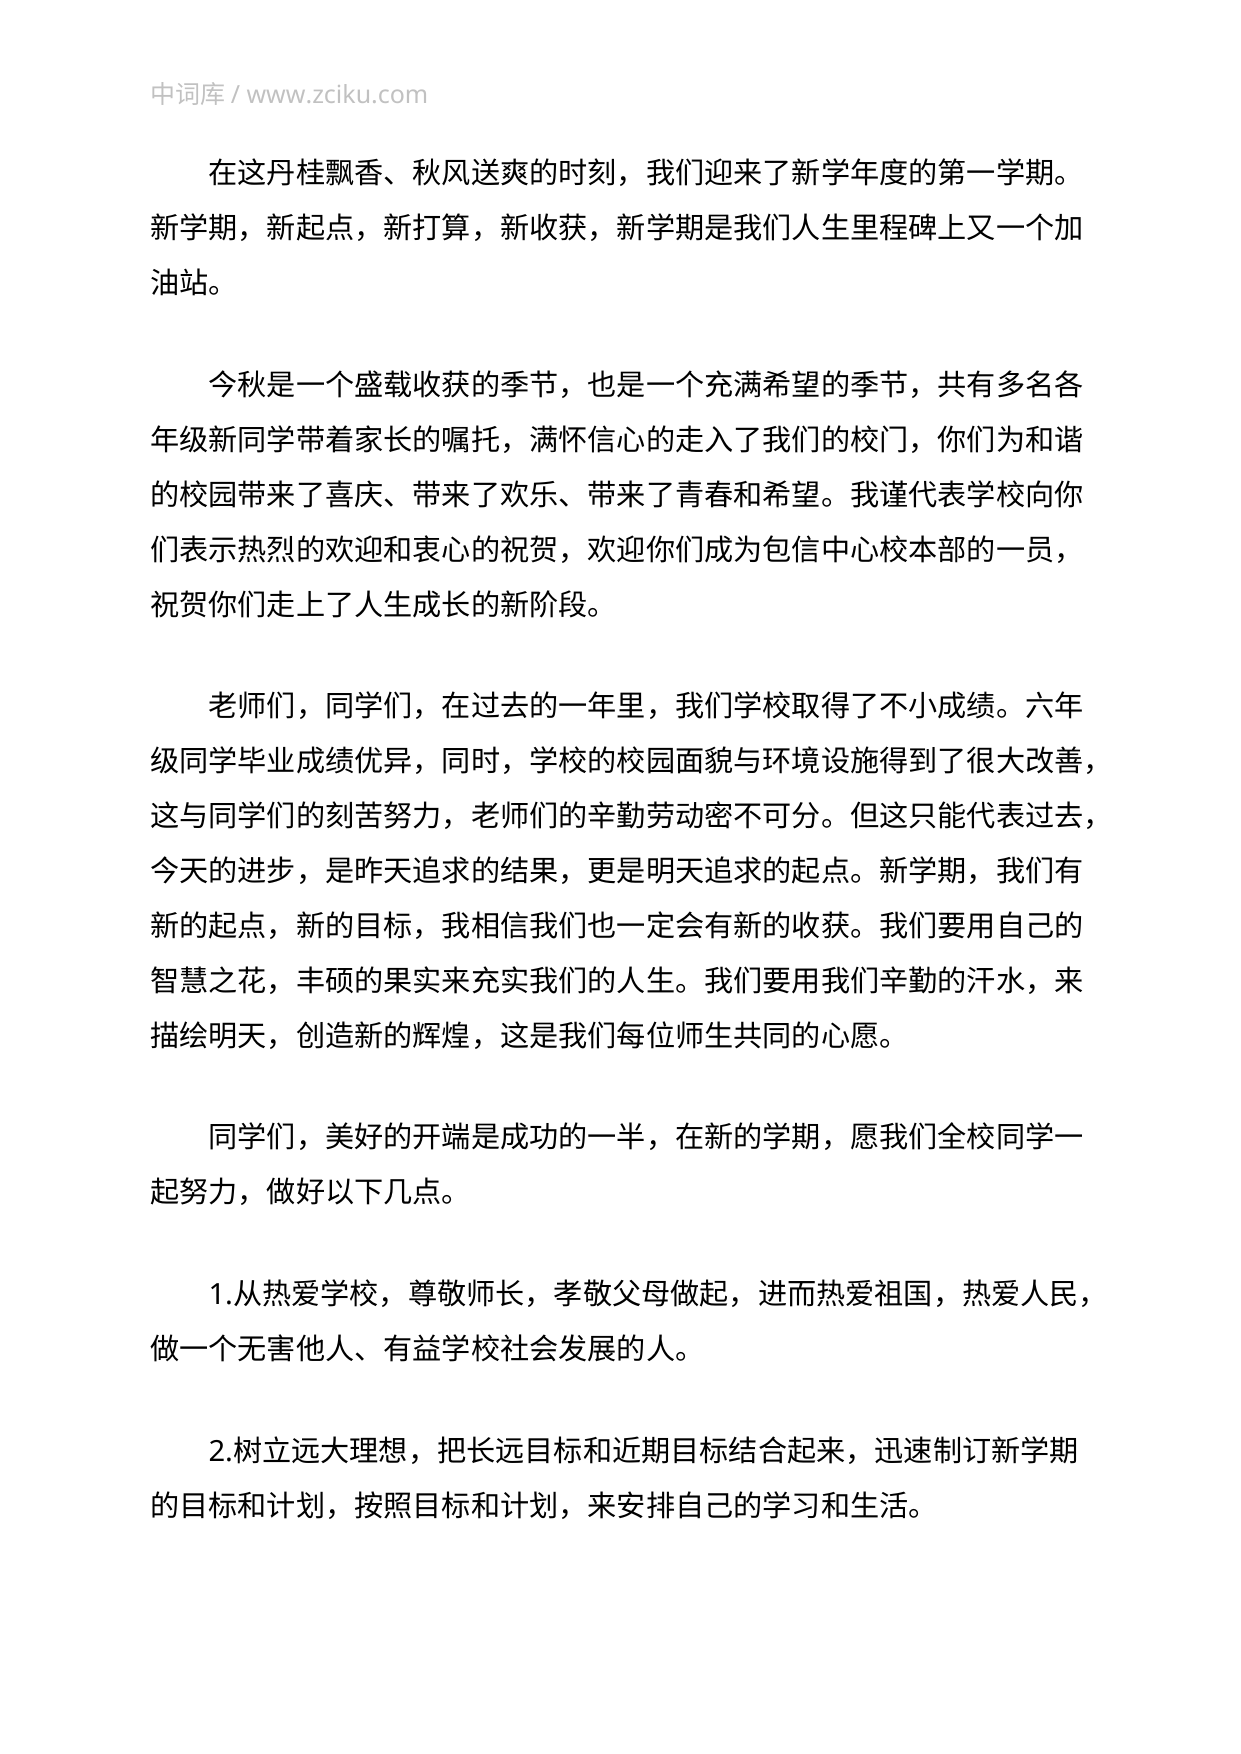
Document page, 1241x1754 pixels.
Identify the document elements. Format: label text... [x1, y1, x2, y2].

text 老师们，同学们，在过去的一年里，我们学校取得了不小成绩。六年级同学毕业成绩优异，同时，学校的校园面貌与环境设施得到了很大改善，这与同学们的刻苦努力，老师们的辛勤劳动密不可分。但这只能代表过去，今天的进步，是昨天追求的结果，更是明天追求的起点。新学期，我们有新的起点，新的目标，我相信我们也一定会有新的收获。我们要用自己的智慧之花，丰硕的果实来充实我们的人生。我们要用我们辛勤的汗水，来描绘明天，创造新的辉煌，这是我们每位师生共同的心愿。 [150, 683, 1090, 1054]
text 今秋是一个盛载收获的季节，也是一个充满希望的季节，共有多名各年级新同学带着家长的嘱托，满怀信心的走入了我们的校门，你们为和谐的校园带来了喜庆、带来了欢乐、带来了青春和希望。我谨代表学校向你们表示热烈的欢迎和衷心的祝贺，欢迎你们成为包信中心校本部的一员，祝贺你们走上了人生成长的新阶段。 [150, 362, 1090, 623]
text 在这丹桂飘香、秋风送爽的时刻，我们迎来了新学年度的第一学期。新学期，新起点，新打算，新收获，新学期是我们人生里程碑上又一个加油站。 [150, 150, 1090, 302]
text 1.从热爱学校，尊敬师长，孝敬父母做起，进而热爱祖国，热爱人民，做一个无害他人、有益学校社会发展的人。 [150, 1271, 1090, 1368]
text 同学们，美好的开端是成功的一半，在新的学期，愿我们全校同学一起努力，做好以下几点。 [150, 1114, 1090, 1211]
text 2.树立远大理想，把长远目标和近期目标结合起来，迅速制订新学期的目标和计划，按照目标和计划，来安排自己的学习和生活。 [150, 1427, 1090, 1525]
